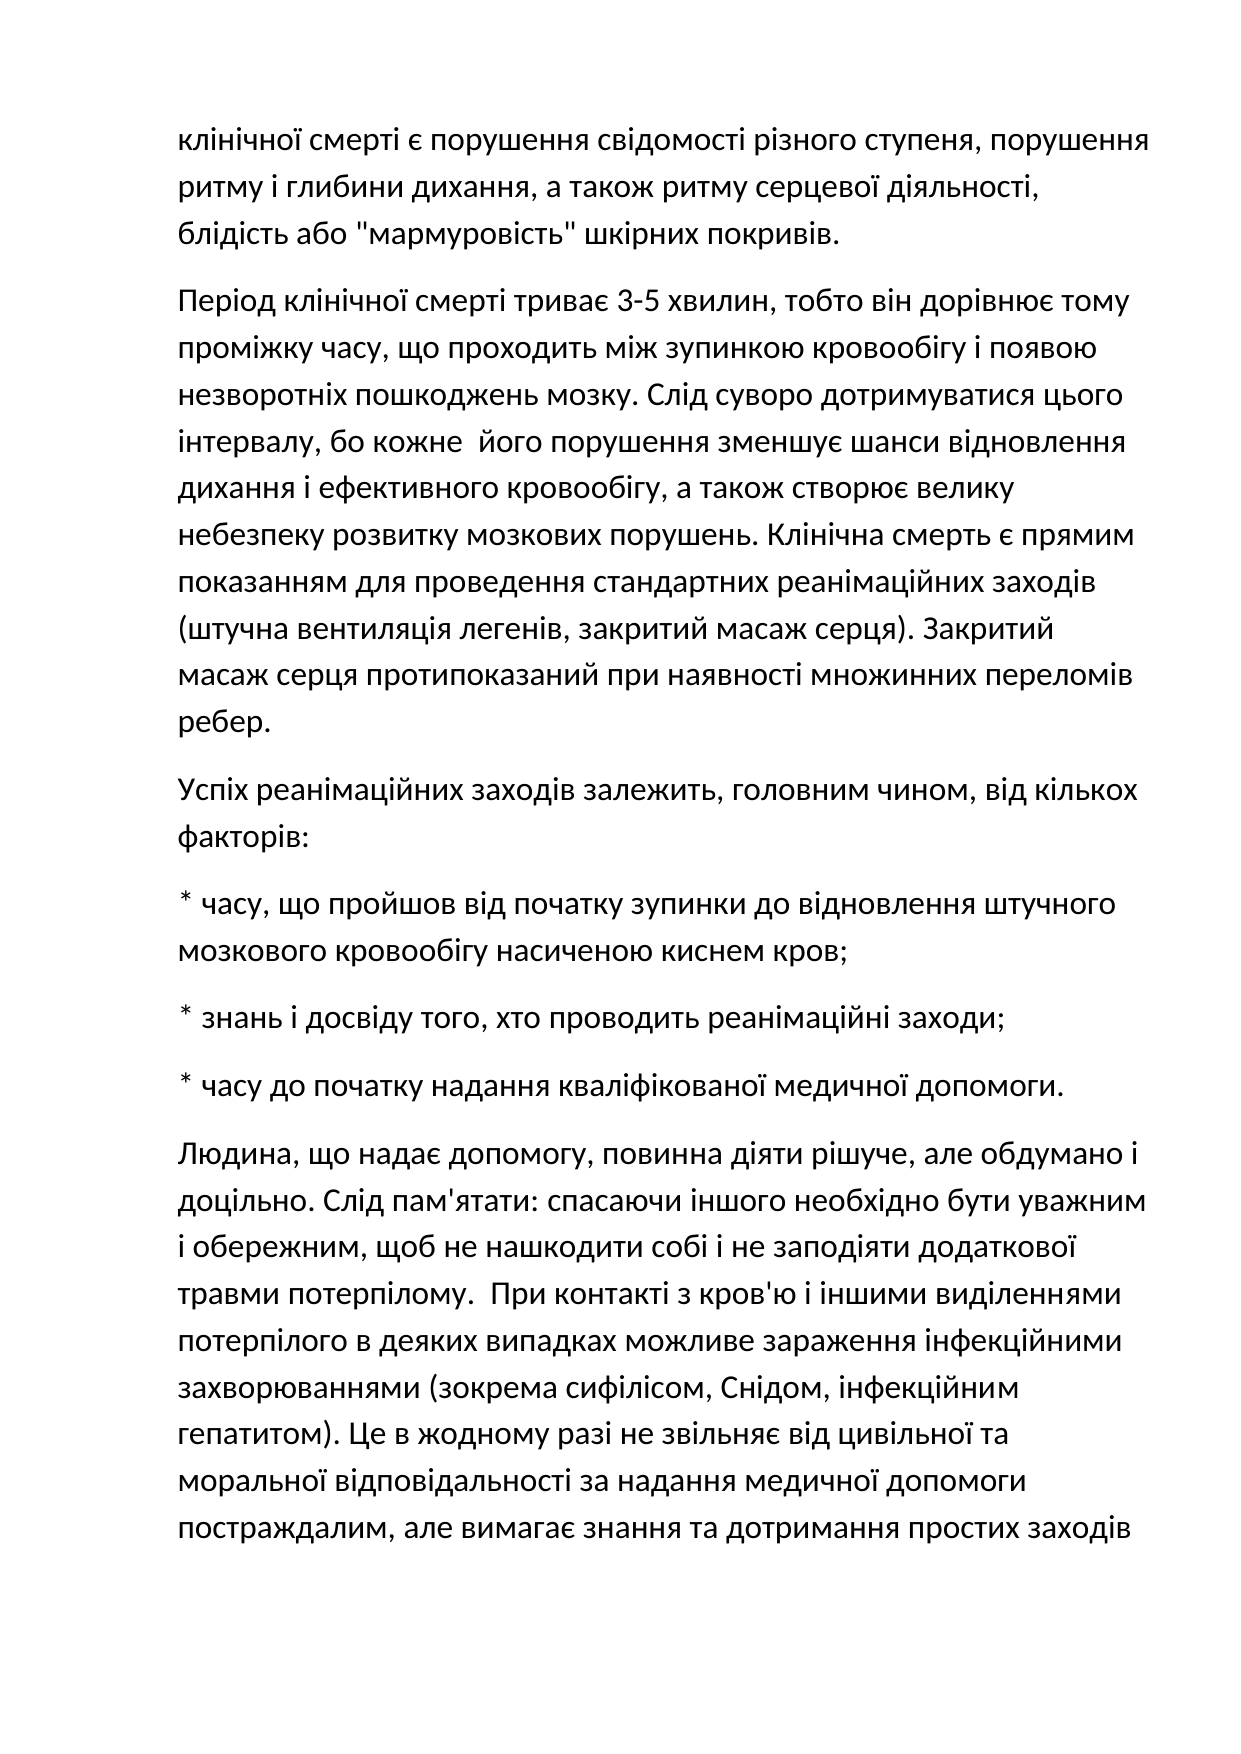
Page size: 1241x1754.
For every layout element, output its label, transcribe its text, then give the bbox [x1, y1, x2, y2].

text Період клінічної смерті триває 3-5 хвилин, тобто він дорівнює тому проміжку часу, що проходить між зупинкою кровообігу і появою незворотніх пошкоджень мозку. Слід суворо дотримуватися цього інтервалу, бо кожне його порушення зменшує шанси відновлення дихання і ефективного кровообігу, а також створює велику небезпеку розвитку мозкових порушень. Клінічна смерть є прямим показанням для проведення стандартних реанімаційних заходів (штучна вентиляція легенів, закритий масаж серця). Закритий масаж серця протипоказаний при наявності множинних переломів ребер. [177, 279, 1152, 741]
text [177, 1132, 1152, 1547]
text Успіх реанімаційних заходів залежить, головним чином, від кількох факторів: [177, 768, 1152, 855]
text * часу до початку надання кваліфікованої медичної допомоги. [177, 1064, 1152, 1105]
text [177, 118, 1152, 252]
text * знань і досвіду того, хто проводить реанімаційні заходи; [177, 997, 1152, 1037]
text * часу, що пройшов від початку зупинки до відновлення штучного мозкового кровообігу насиченою киснем кров; [177, 882, 1152, 970]
